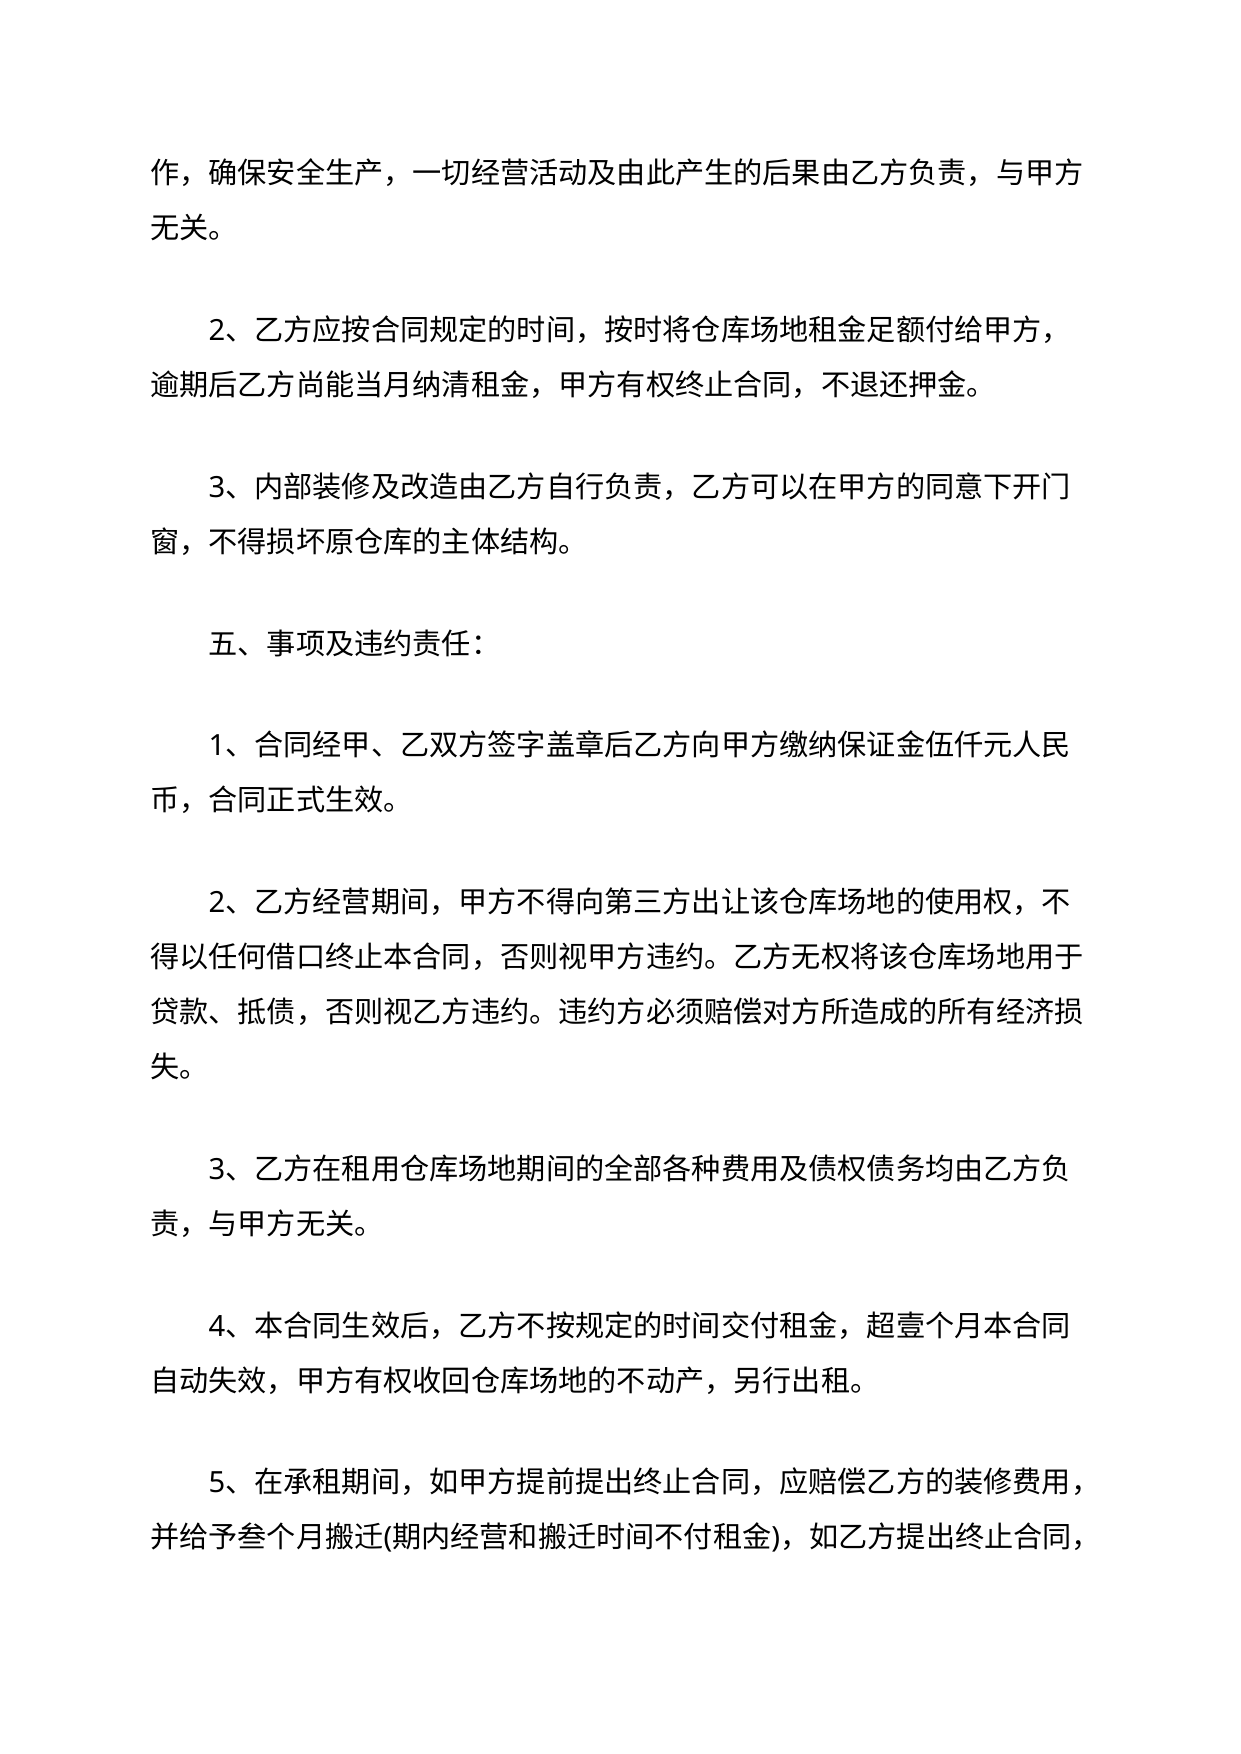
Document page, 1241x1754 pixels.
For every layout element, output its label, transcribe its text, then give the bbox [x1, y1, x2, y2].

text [150, 150, 1090, 247]
text 2、乙方经营期间，甲方不得向第三方出让该仓库场地的使用权，不得以任何借口终止本合同，否则视甲方违约。乙方无权将该仓库场地用于贷款、抵债，否则视乙方违约。违约方必须赔偿对方所造成的所有经济损失。 [150, 879, 1090, 1086]
text 3、内部装修及改造由乙方自行负责，乙方可以在甲方的同意下开门窗，不得损坏原仓库的主体结构。 [150, 463, 1090, 561]
text 五、事项及违约责任： [150, 620, 1090, 662]
text 2、乙方应按合同规定的时间，按时将仓库场地租金足额付给甲方，逾期后乙方尚能当月纳清租金，甲方有权终止合同，不退还押金。 [150, 307, 1090, 404]
text 1、合同经甲、乙双方签字盖章后乙方向甲方缴纳保证金伍仟元人民币，合同正式生效。 [150, 722, 1090, 819]
text 3、乙方在租用仓库场地期间的全部各种费用及债权债务均由乙方负责，与甲方无关。 [150, 1145, 1090, 1243]
text 4、本合同生效后，乙方不按规定的时间交付租金，超壹个月本合同自动失效，甲方有权收回仓库场地的不动产，另行出租。 [150, 1302, 1090, 1399]
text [150, 1459, 1090, 1556]
